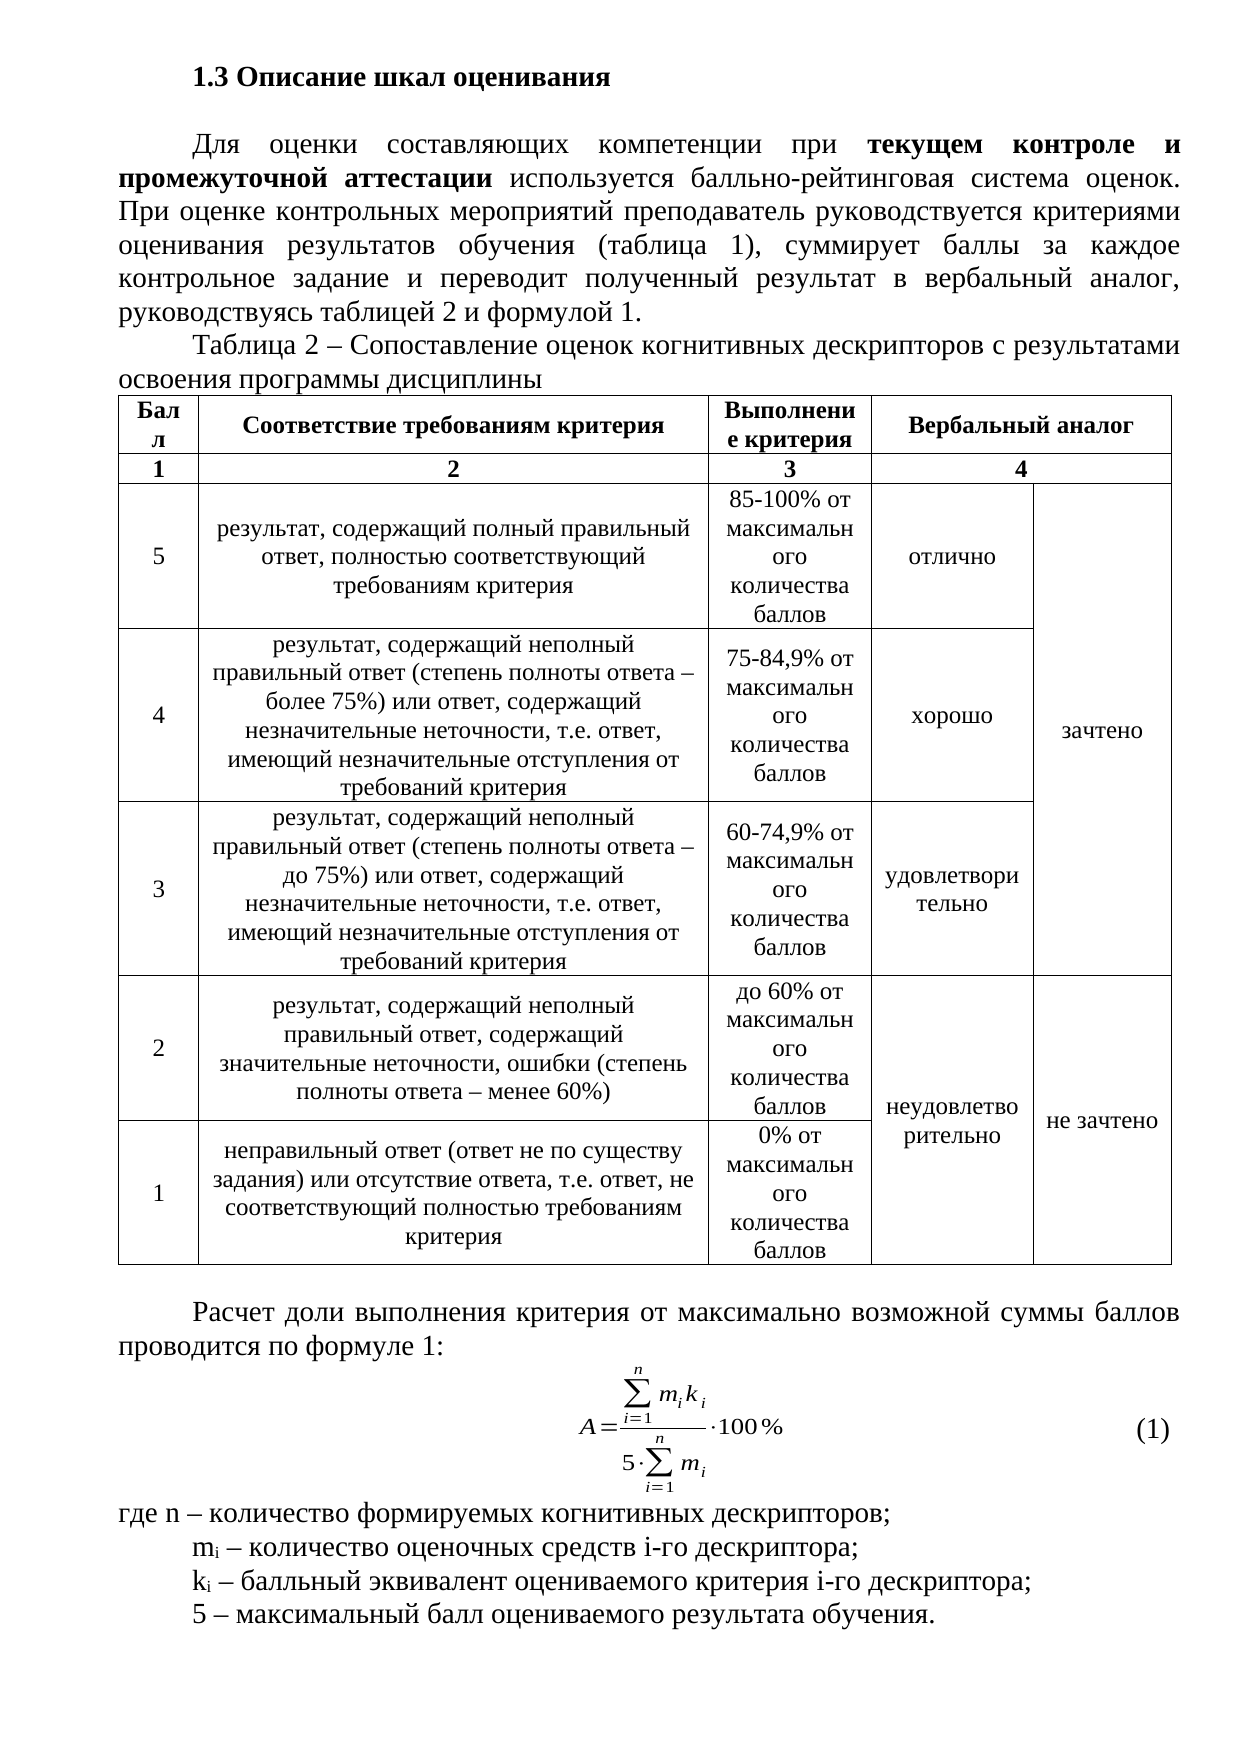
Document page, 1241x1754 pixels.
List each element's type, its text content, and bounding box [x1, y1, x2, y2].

text Расчет доли выполнения критерия от максимально возможной суммы баллов проводится по формуле 1: [118, 1294, 1181, 1361]
table_cell результат, содержащий неполный правильный ответ (степень полноты ответа – более 75%) или ответ, содержащий незначительные неточности, т.е. ответ, имеющий незначительные отступления от требований критерия [199, 629, 708, 801]
table_cell 5 [119, 484, 198, 628]
text mi – количество оценочных средств i-го дескриптора; [118, 1529, 1181, 1563]
text где n – количество формируемых когнитивных дескрипторов; [118, 1496, 1181, 1529]
table_cell 4 [119, 629, 198, 801]
table_cell 60-74,9% от максимального количества баллов [709, 802, 871, 975]
table_cell не зачтено [1034, 976, 1171, 1264]
subtitle 1.3 Описание шкал оценивания [118, 59, 1181, 93]
table_cell 0% от максимального количества баллов [709, 1121, 871, 1264]
table_header Вербальный аналог [872, 396, 1171, 453]
table_cell 3 [709, 454, 871, 483]
text 5 – максимальный балл оцениваемого результата обучения. [118, 1596, 1181, 1630]
table_cell неудовлетворительно [872, 976, 1033, 1264]
table_cell 85-100% от максимального количества баллов [709, 484, 871, 628]
text Для оценки составляющих компетенции при текущем контроле и промежуточной аттестации используется балльно-рейтинговая система оценок. При оценке контрольных мероприятий преподаватель руководствуется критериями оценивания результатов обучения (таблица 1), суммирует баллы за каждое контрольное задание и переводит полученный результат в вербальный аналог, руководствуясь таблицей 2 и формулой 1. [118, 126, 1181, 327]
table_header [118, 1361, 797, 1496]
table_cell хорошо [872, 629, 1033, 801]
table_cell 1 [119, 454, 198, 483]
table_cell результат, содержащий неполный правильный ответ, содержащий значительные неточности, ошибки (степень полноты ответа – менее 60%) [199, 976, 708, 1119]
table_cell 4 [872, 454, 1171, 483]
table_cell 2 [119, 976, 198, 1119]
table_header Балл [119, 396, 198, 453]
table_header Выполнение критерия [709, 396, 871, 453]
table_cell результат, содержащий полный правильный ответ, полностью соответствующий требованиям критерия [199, 484, 708, 628]
table_cell до 60% от максимального количества баллов [709, 976, 871, 1119]
table_cell 2 [199, 454, 708, 483]
table_cell 75-84,9% от максимального количества баллов [709, 629, 871, 801]
text ki – балльный эквивалент оцениваемого критерия i-го дескриптора; [118, 1563, 1181, 1596]
text Таблица 2 – Сопоставление оценок когнитивных дескрипторов с результатами освоения программы дисциплины [118, 327, 1181, 394]
table_cell результат, содержащий неполный правильный ответ (степень полноты ответа – до 75%) или ответ, содержащий незначительные неточности, т.е. ответ, имеющий незначительные отступления от требований критерия [199, 802, 708, 975]
table_cell 3 [119, 802, 198, 975]
table_cell 1 [119, 1121, 198, 1264]
table_cell удовлетворительно [872, 802, 1033, 975]
table_cell отлично [872, 484, 1033, 628]
table_header Соответствие требованиям критерия [199, 396, 708, 453]
table_cell неправильный ответ (ответ не по существу задания) или отсутствие ответа, т.е. ответ, не соответствующий полностью требованиям критерия [199, 1121, 708, 1264]
table_cell зачтено [1034, 484, 1171, 975]
table_header (1) [797, 1361, 1181, 1496]
